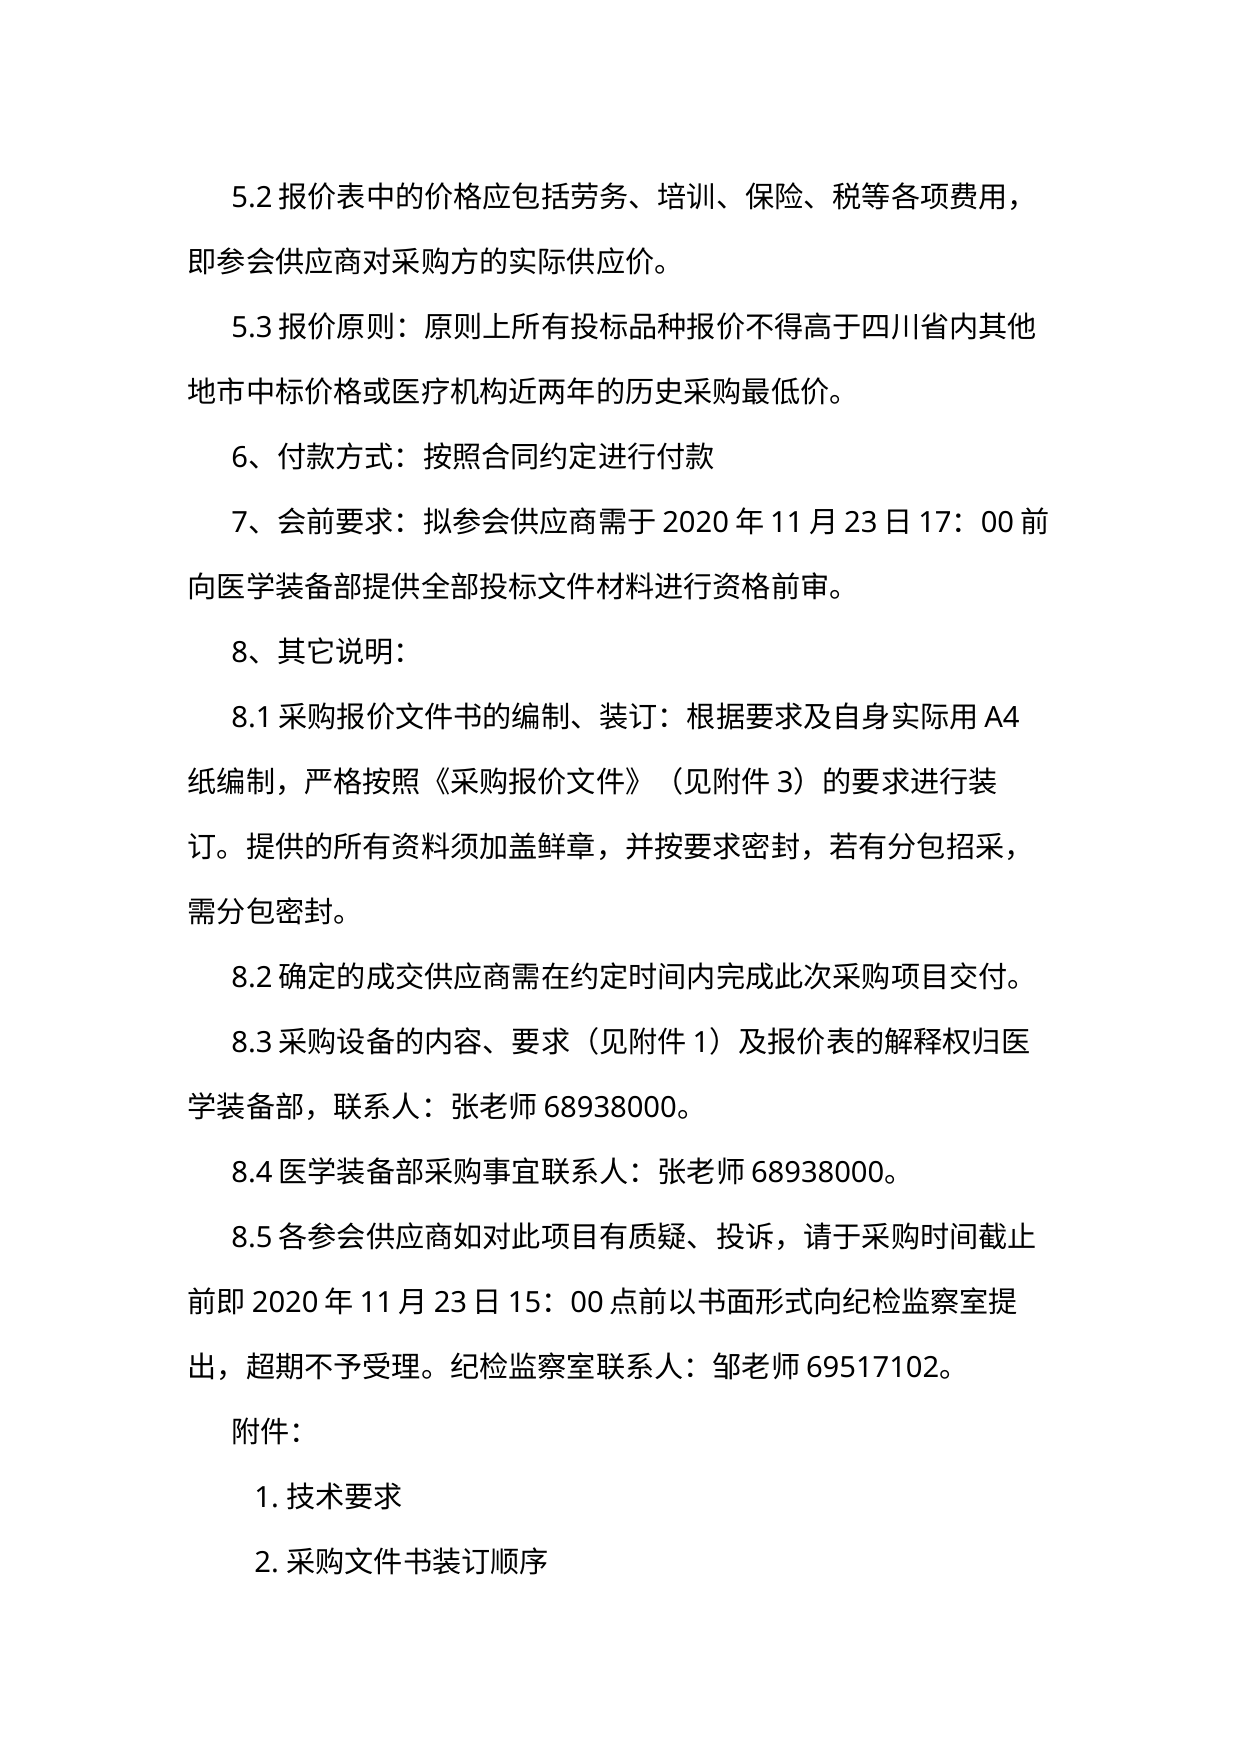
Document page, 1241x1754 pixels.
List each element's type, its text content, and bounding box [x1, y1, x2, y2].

text 6、付款方式：按照合同约定进行付款 [187, 422, 1053, 487]
text 7、会前要求：拟参会供应商需于2020年11月23日17：00前向医学装备部提供全部投标文件材料进行资格前审。 [187, 487, 1053, 617]
text 8、其它说明： [187, 617, 1053, 682]
text 8.3采购设备的内容、要求（见附件1）及报价表的解释权归医学装备部，联系人：张老师68938000。 [187, 1007, 1053, 1137]
text 8.5各参会供应商如对此项目有质疑、投诉，请于采购时间截止前即2020年11月23日15：00点前以书面形式向纪检监察室提出，超期不予受理。纪检监察室联系人：邹老师69517102。 [187, 1202, 1053, 1397]
text 1. 技术要求 [187, 1462, 1053, 1527]
text 5.3报价原则：原则上所有投标品种报价不得高于四川省内其他地市中标价格或医疗机构近两年的历史采购最低价。 [187, 292, 1053, 422]
text 附件： [187, 1397, 1053, 1462]
text 8.2确定的成交供应商需在约定时间内完成此次采购项目交付。 [187, 942, 1053, 1007]
text 8.4医学装备部采购事宜联系人：张老师68938000。 [187, 1137, 1053, 1202]
text 2. 采购文件书装订顺序 [187, 1527, 1053, 1592]
text 8.1采购报价文件书的编制、装订：根据要求及自身实际用A4纸编制，严格按照《采购报价文件》（见附件3）的要求进行装订。提供的所有资料须加盖鲜章，并按要求密封，若有分包招采，需分包密封。 [187, 682, 1053, 942]
text 5.2报价表中的价格应包括劳务、培训、保险、税等各项费用，即参会供应商对采购方的实际供应价。 [187, 162, 1053, 292]
